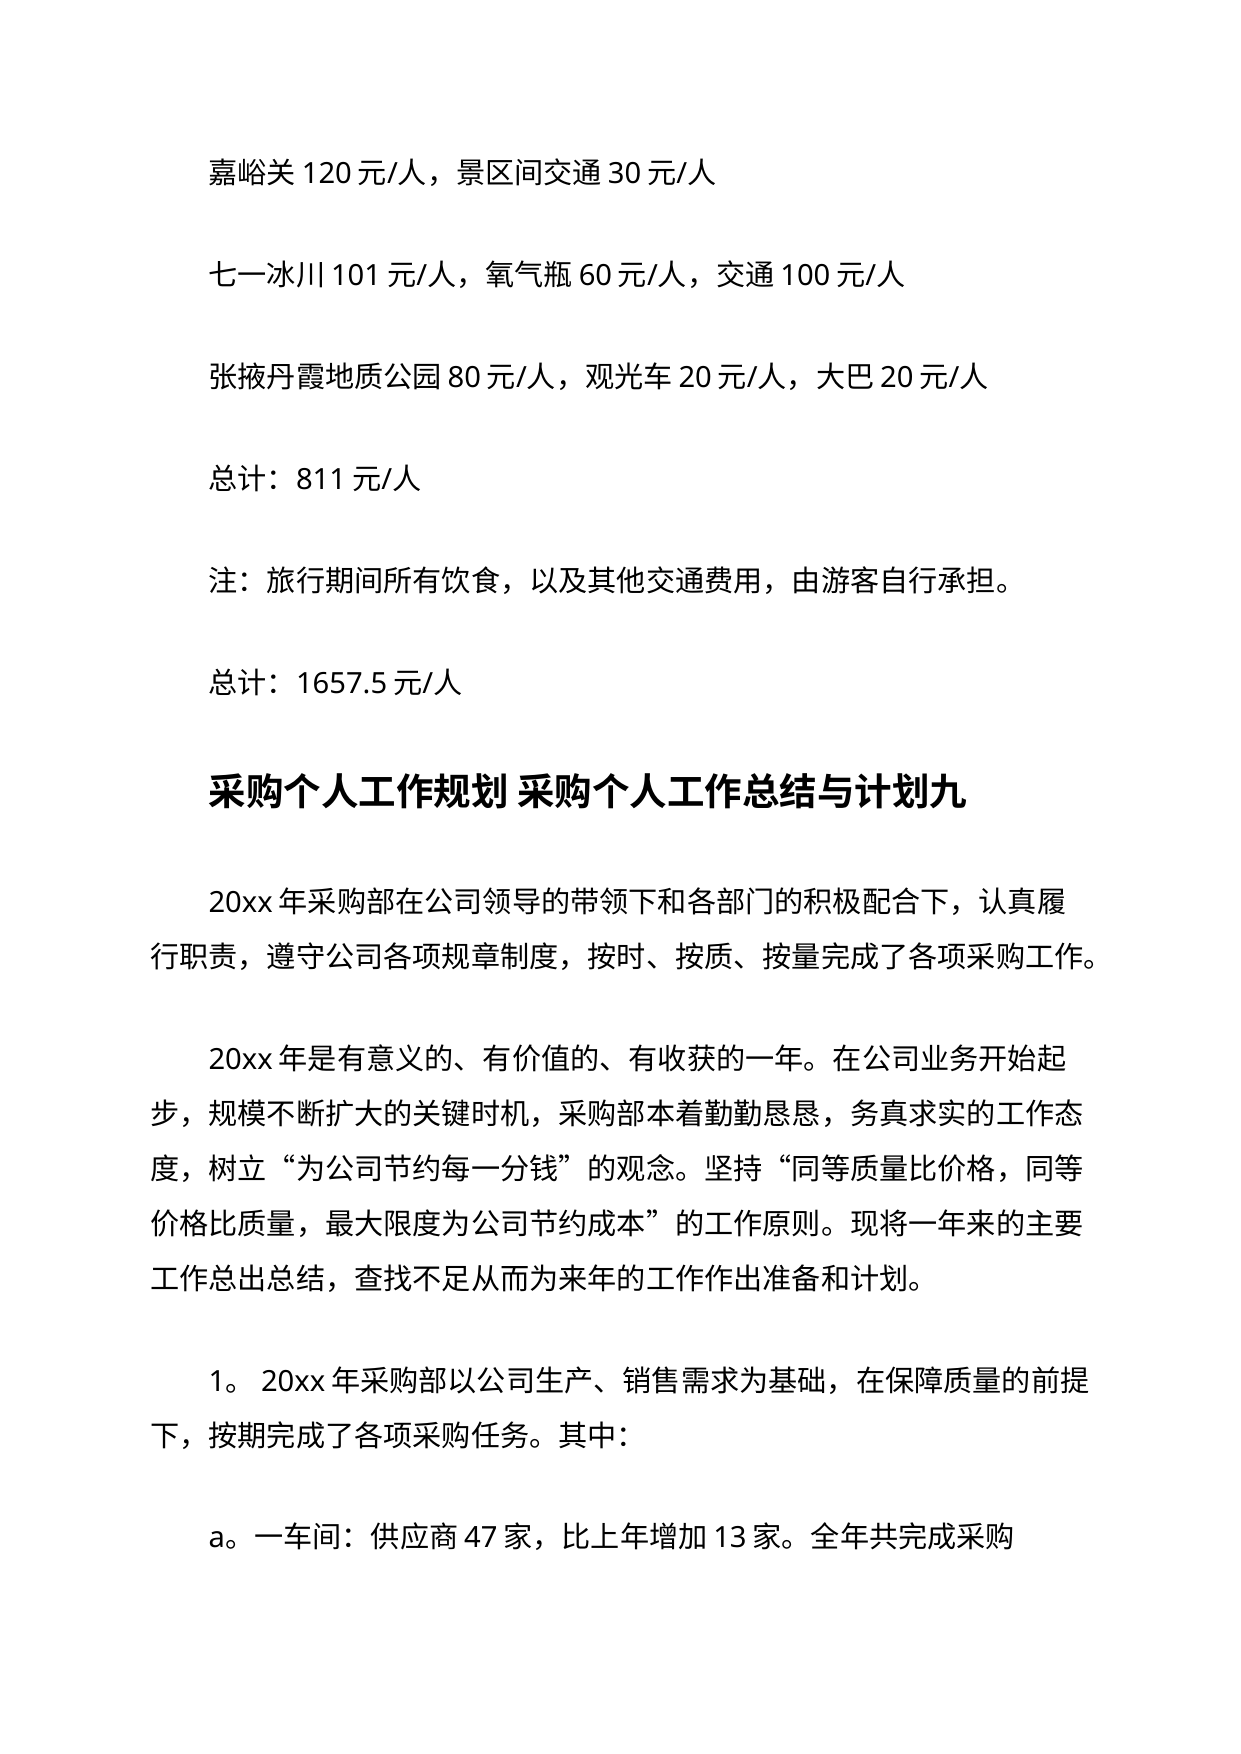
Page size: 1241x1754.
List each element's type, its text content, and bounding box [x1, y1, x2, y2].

text 嘉峪关120元/人，景区间交通30元/人 [150, 150, 1090, 192]
text 1。 20xx年采购部以公司生产、销售需求为基础，在保障质量的前提下，按期完成了各项采购任务。其中： [150, 1357, 1090, 1454]
text 20xx年采购部在公司领导的带领下和各部门的积极配合下，认真履行职责，遵守公司各项规章制度，按时、按质、按量完成了各项采购工作。 [150, 879, 1090, 976]
text 注：旅行期间所有饮食，以及其他交通费用，由游客自行承担。 [150, 558, 1090, 600]
text 张掖丹霞地质公园80元/人，观光车20元/人，大巴20元/人 [150, 354, 1090, 396]
text 总计：1657.5元/人 [150, 660, 1090, 702]
text 总计：811元/人 [150, 456, 1090, 498]
text 采购个人工作规划 采购个人工作总结与计划九 [150, 762, 1090, 816]
text 20xx年是有意义的、有价值的、有收获的一年。在公司业务开始起步，规模不断扩大的关键时机，采购部本着勤勤恳恳，务真求实的工作态度，树立“为公司节约每一分钱”的观念。坚持“同等质量比价格，同等价格比质量，最大限度为公司节约成本”的工作原则。现将一年来的主要工作总出总结，查找不足从而为来年的工作作出准备和计划。 [150, 1036, 1090, 1298]
text 七一冰川101元/人，氧气瓶60元/人，交通100元/人 [150, 252, 1090, 294]
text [150, 1514, 1090, 1556]
